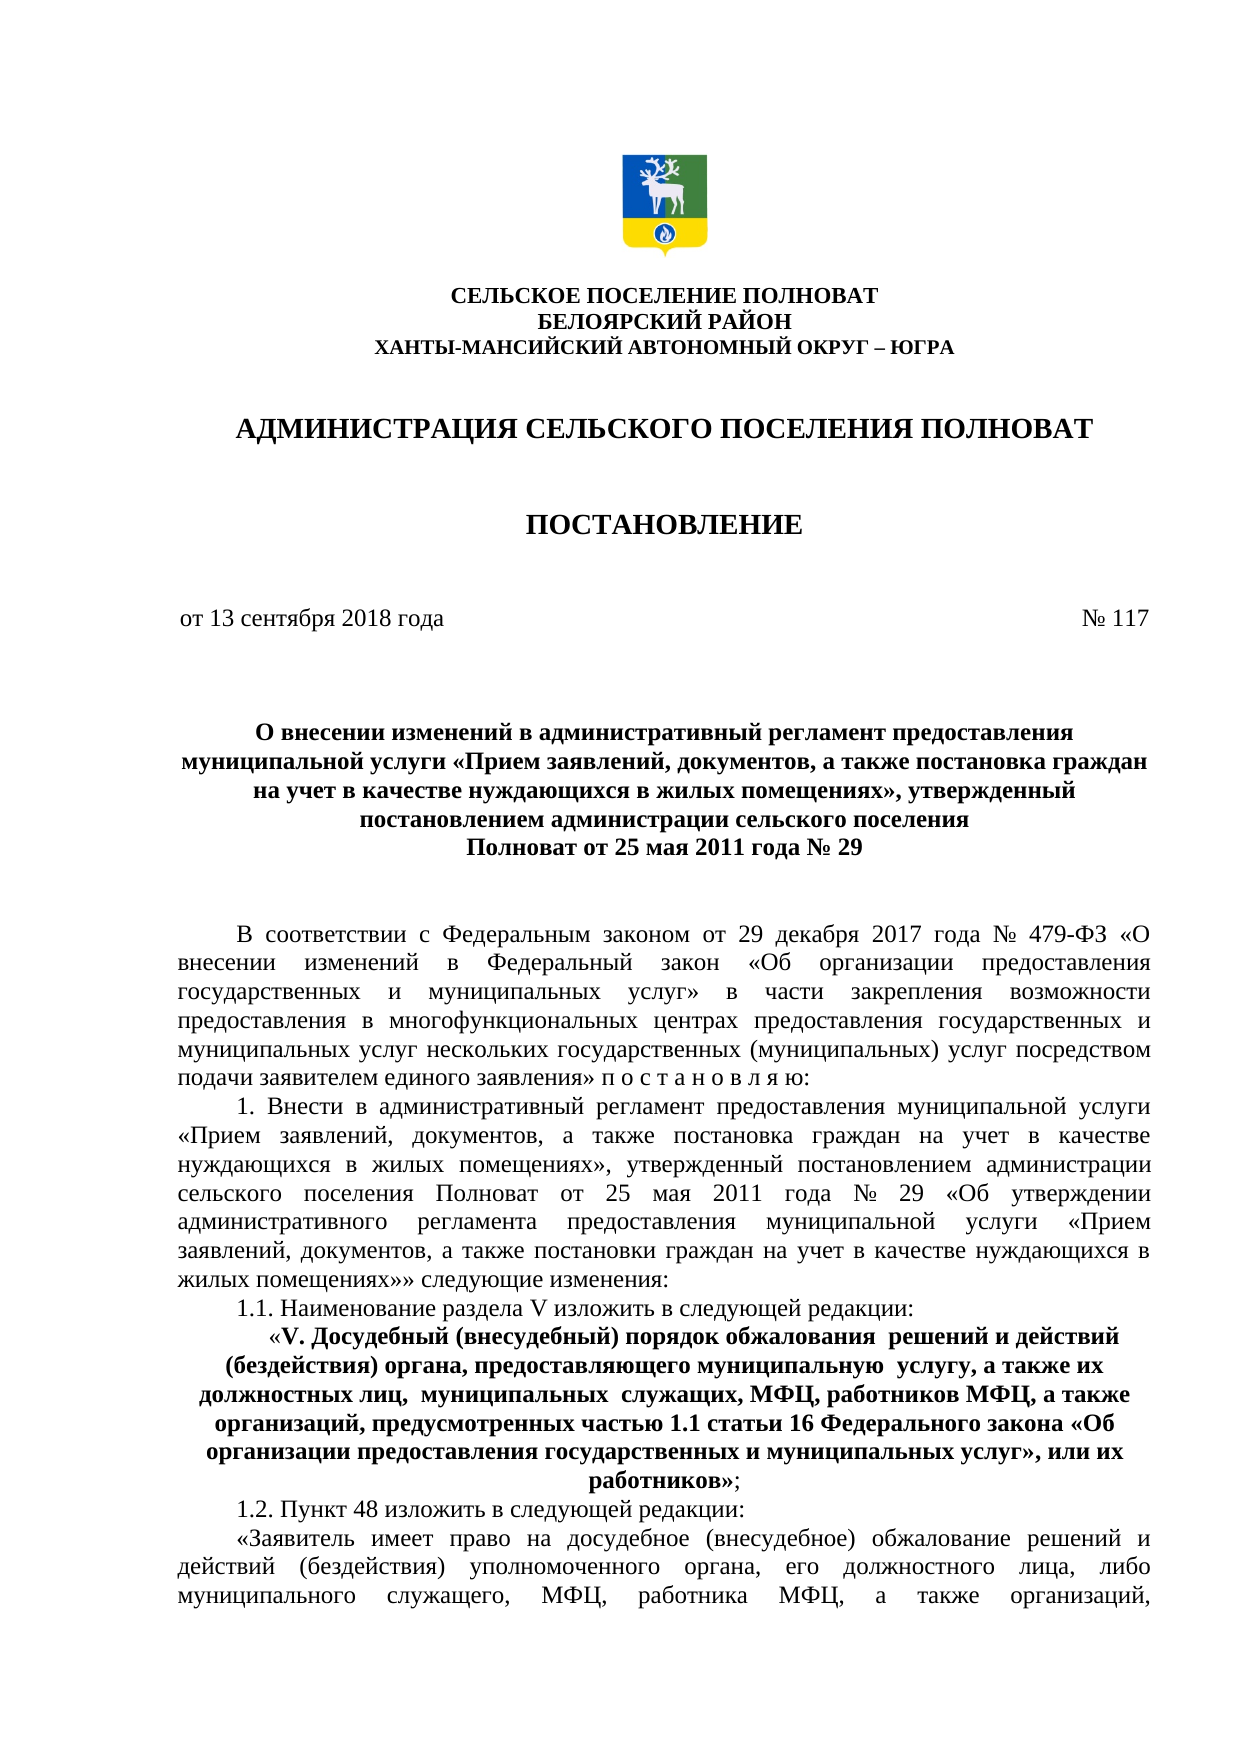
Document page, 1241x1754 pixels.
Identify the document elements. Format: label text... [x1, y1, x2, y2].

text БЕЛОЯРСКИЙ РАЙОН [177, 308, 1152, 334]
text СЕЛЬСКОЕ ПОСЕЛЕНИЕ ПОЛНОВАТ [177, 282, 1152, 308]
text 1. Внести в административный регламент предоставления муниципальной услуги «Прием заявлений, документов, а также постановка граждан на учет в качестве нуждающихся в жилых помещениях», утвержденный постановлением администрации сельского поселения Полноват от 25 мая 2011 года № 29 «Об утверждении административного регламента предоставления муниципальной услуги «Прием заявлений, документов, а также постановки граждан на учет в качестве нуждающихся в жилых помещениях»» следующие изменения: [177, 1091, 1152, 1293]
text 1.1. Наименование раздела V изложить в следующей редакции: [177, 1293, 1152, 1321]
text О внесении изменений в административный регламент предоставления муниципальной услуги «Прием заявлений, документов, а также постановка граждан на учет в качестве нуждающихся в жилых помещениях», утвержденный постановлением администрации сельского поселения Полноват от 25 мая 2011 года № 29 [177, 717, 1152, 861]
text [177, 1523, 1152, 1609]
text «V. Досудебный (внесудебный) порядок обжалования решений и действий (бездействия) органа, предоставляющего муниципальную услугу, а также их должностных лиц, муниципальных служащих, МФЦ, работников МФЦ, а также организаций, предусмотренных частью 1.1 статьи 16 Федерального закона «Об организации предоставления государственных и муниципальных услуг», или их работников»; [177, 1321, 1152, 1494]
text АДМИНИСТРАЦИЯ СЕЛЬСКОГО ПОСЕЛЕНИЯ ПОЛНОВАТ [177, 411, 1152, 445]
text ХАНТЫ-МАНСИЙСКИЙ АВТОНОМНЫЙ ОКРУГ – ЮГРА [177, 334, 1152, 359]
text ПОСТАНОВЛЕНИЕ [177, 507, 1152, 541]
text 1.2. Пункт 48 изложить в следующей редакции: [177, 1494, 1152, 1523]
text В соответствии с Федеральным законом от 29 декабря 2017 года № 479-ФЗ «О внесении изменений в Федеральный закон «Об организации предоставления государственных и муниципальных услуг» в части закрепления возможности предоставления в многофункциональных центрах предоставления государственных и муниципальных услуг нескольких государственных (муниципальных) услуг посредством подачи заявителем единого заявления» постановляю: [177, 919, 1152, 1091]
picture [620, 142, 709, 258]
text от 13 сентября 2018 года № 117 [177, 603, 1152, 632]
